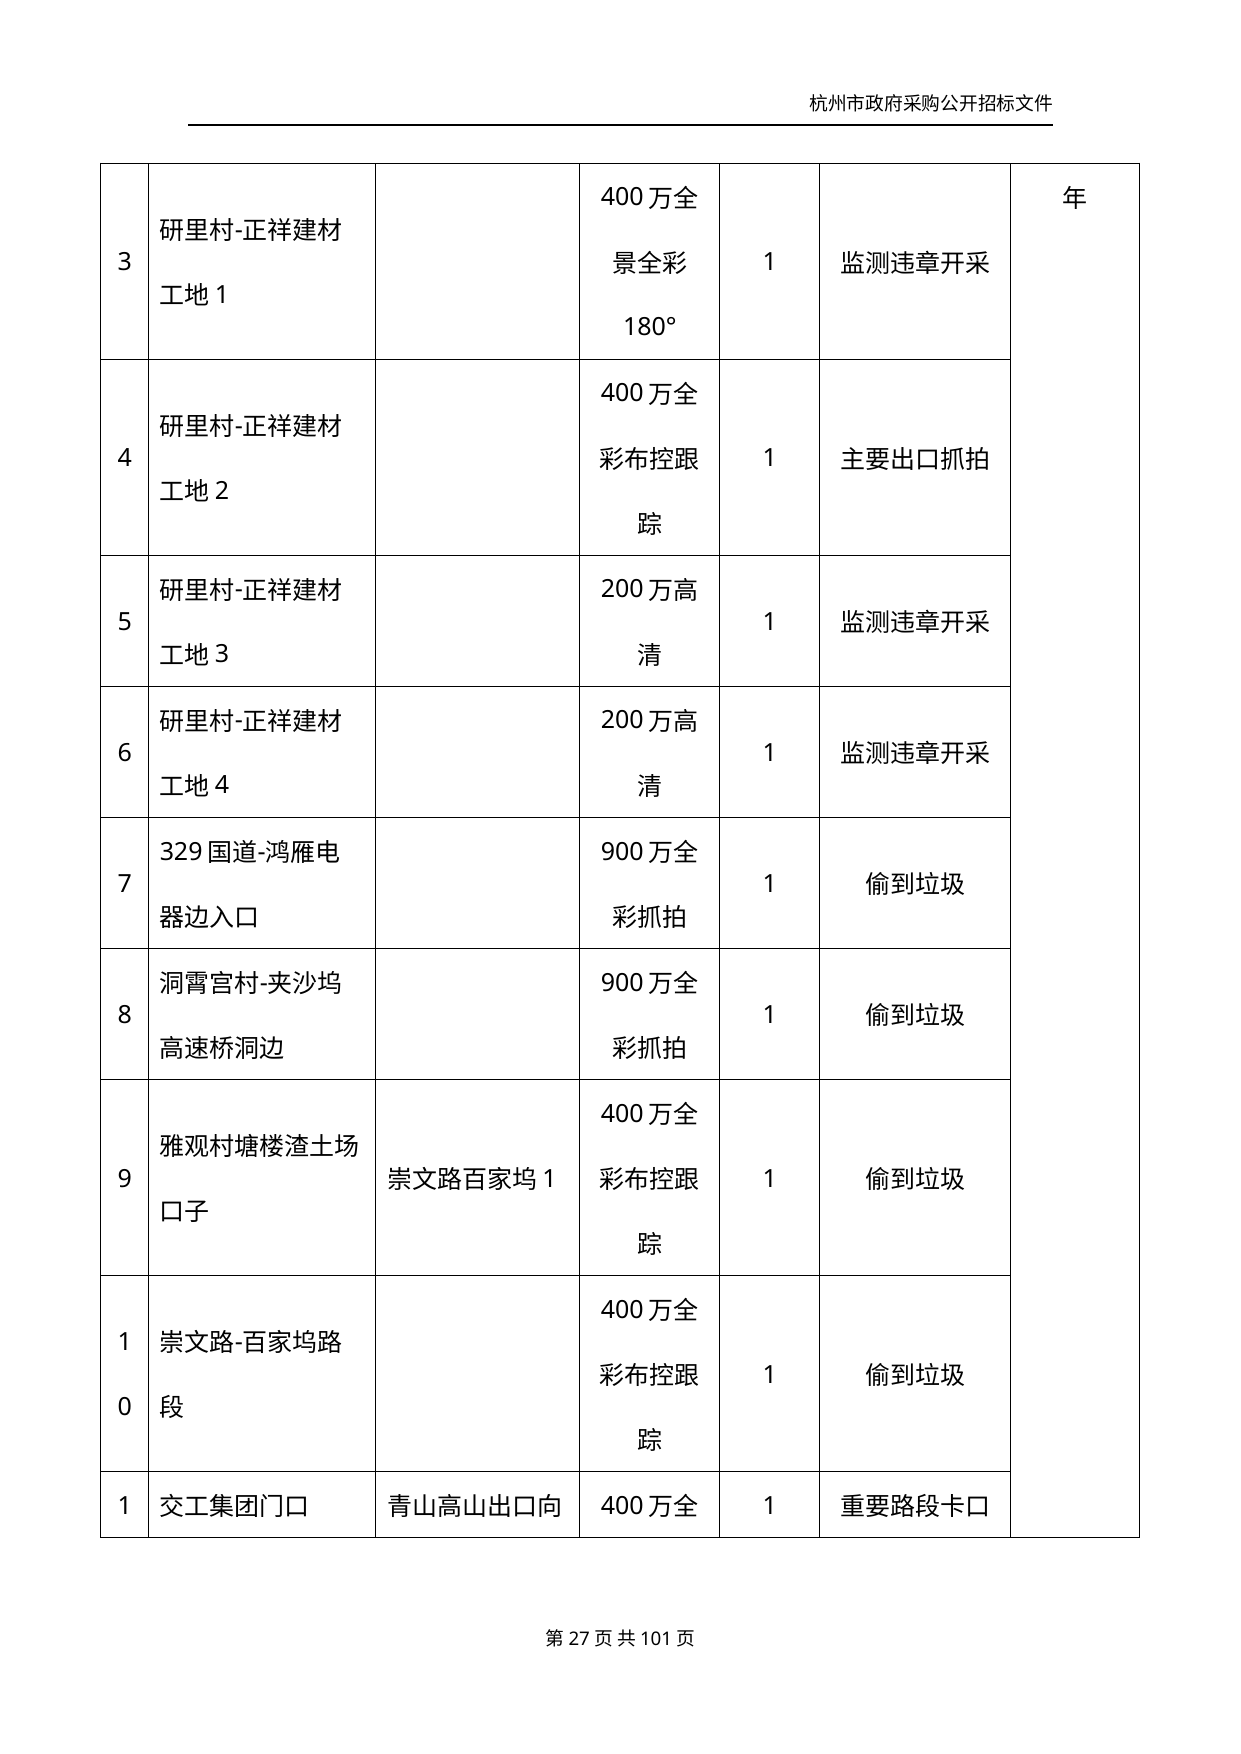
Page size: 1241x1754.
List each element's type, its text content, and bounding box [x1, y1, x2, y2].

table_cell 7 [101, 818, 148, 948]
table_cell 重要路段卡口 [820, 1472, 1010, 1537]
table_cell 1 [720, 1472, 819, 1537]
table_cell 监测违章开采 [820, 556, 1010, 686]
table_cell 6 [101, 687, 148, 817]
table_cell 主要出口抓拍 [820, 360, 1010, 555]
table_cell 青山高山出口向西 [376, 1472, 579, 1537]
table_cell 9 [101, 1080, 148, 1275]
table_cell [376, 556, 579, 686]
table_cell 1 [720, 164, 819, 359]
table_cell 交工集团门口 [149, 1472, 375, 1537]
table_cell 洞霄宫村-夹沙坞高速桥洞边 [149, 949, 375, 1079]
table_cell 研里村-正祥建材工地2 [149, 360, 375, 555]
table_cell 偷到垃圾 [820, 818, 1010, 948]
table_cell 200万高清 [580, 556, 719, 686]
table_cell [376, 164, 579, 359]
table_cell 研里村-正祥建材工地4 [149, 687, 375, 817]
table_cell 1 [720, 1276, 819, 1471]
table_cell 11 [101, 1472, 148, 1537]
table_cell 200万高清 [580, 687, 719, 817]
table_cell 1 [720, 556, 819, 686]
table_cell 8 [101, 949, 148, 1079]
table_cell 偷到垃圾 [820, 949, 1010, 1079]
table_cell 1 [720, 949, 819, 1079]
table_cell 1 [720, 687, 819, 817]
table_cell 5 [101, 556, 148, 686]
table_cell 雅观村塘楼渣土场口子 [149, 1080, 375, 1275]
table_cell 1 [720, 1080, 819, 1275]
table_cell 400万全彩布控跟踪 [580, 360, 719, 555]
table_cell [376, 1276, 579, 1471]
table_cell 4 [101, 360, 148, 555]
table_cell 400万全景全彩180° [580, 164, 719, 359]
table_cell 1 [720, 818, 819, 948]
table_cell 研里村-正祥建材工地1 [149, 164, 375, 359]
table_cell 崇文路-百家坞路段 [149, 1276, 375, 1471]
table_cell 研里村-正祥建材工地3 [149, 556, 375, 686]
table_cell 900万全彩抓拍 [580, 949, 719, 1079]
table_cell 偷到垃圾 [820, 1080, 1010, 1275]
table_cell [376, 360, 579, 555]
table_cell 900万全彩抓拍 [580, 818, 719, 948]
table_cell 3 [101, 164, 148, 359]
table_cell 400万全彩布控跟踪 [580, 1080, 719, 1275]
table_cell 监测违章开采 [820, 687, 1010, 817]
table_cell [376, 949, 579, 1079]
table_cell 监测违章开采 [820, 164, 1010, 359]
table_cell 329国道-鸿雁电器边入口 [149, 818, 375, 948]
table_cell 400万全景全彩180° [580, 1472, 719, 1537]
table_cell [376, 818, 579, 948]
table_cell 偷到垃圾 [820, 1276, 1010, 1471]
table_cell [376, 687, 579, 817]
table_cell 10 [101, 1276, 148, 1471]
table_cell 400万全彩布控跟踪 [580, 1276, 719, 1471]
table_cell 1 [720, 360, 819, 555]
table_cell 崇文路百家坞1 [376, 1080, 579, 1275]
